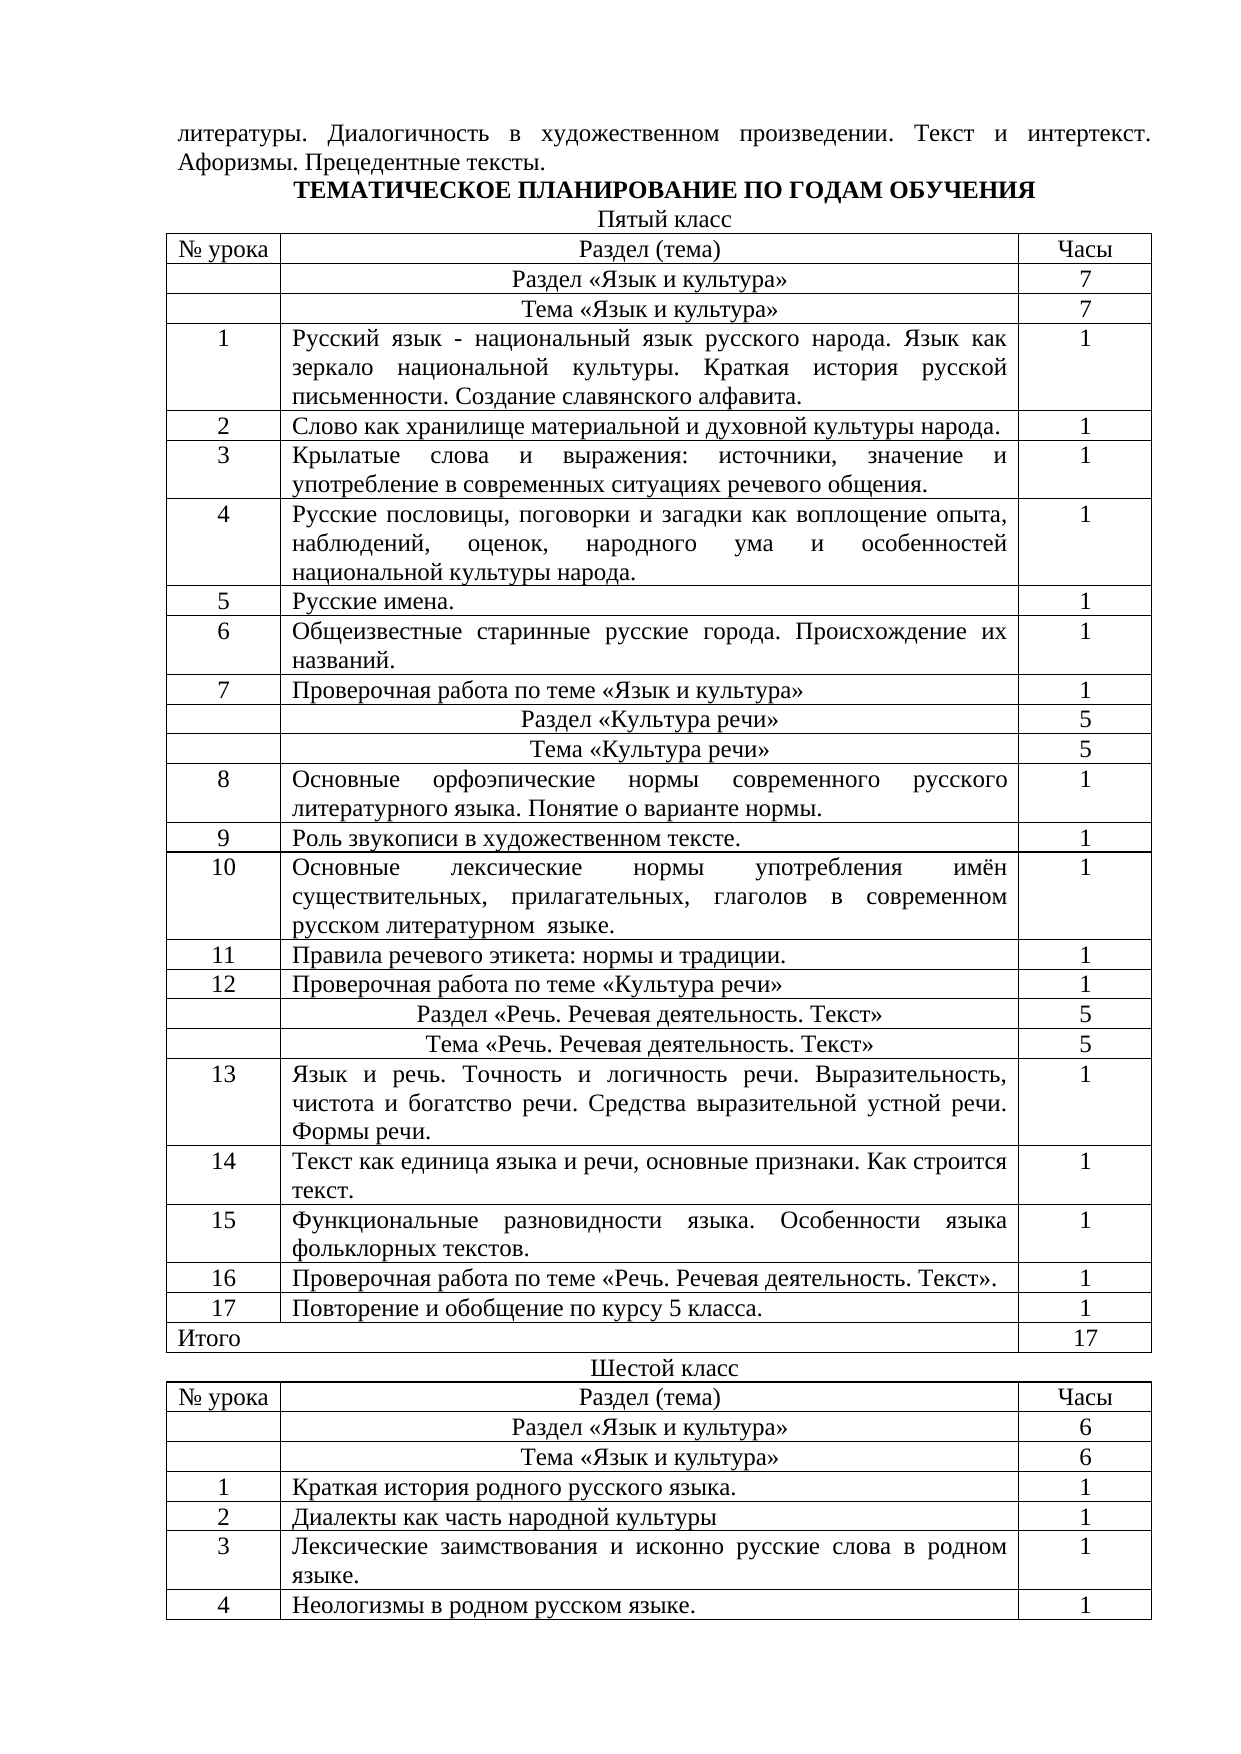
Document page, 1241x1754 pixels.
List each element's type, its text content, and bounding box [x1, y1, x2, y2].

table_cell 1 [1019, 1146, 1151, 1204]
table_cell 1 [167, 324, 280, 410]
table_cell 1 [1019, 499, 1151, 585]
table_cell 2 [167, 1502, 280, 1530]
table_cell Русский язык - национальный язык русского народа. Язык как зеркало национальной культуры. Краткая история русской письменности. Создание славянского алфавита. [281, 324, 1018, 410]
table_header Часы [1019, 234, 1151, 263]
table_cell Тема «Язык и культура» [281, 1442, 1018, 1471]
table_cell Тема «Речь. Речевая деятельность. Текст» [281, 1029, 1018, 1058]
table_cell 1 [1019, 1293, 1151, 1322]
table_cell 1 [1019, 411, 1151, 439]
table_cell 1 [1019, 764, 1151, 822]
table_cell 5 [1019, 999, 1151, 1028]
table_cell 7 [167, 675, 280, 703]
table_cell Тема «Язык и культура» [281, 294, 1018, 322]
table_cell 7 [1019, 264, 1151, 293]
table_cell Проверочная работа по теме «Речь. Речевая деятельность. Текст». [281, 1263, 1018, 1292]
table_cell 1 [1019, 853, 1151, 939]
table_cell Краткая история родного русского языка. [281, 1472, 1018, 1501]
table_cell Русские имена. [281, 586, 1018, 615]
table_cell Правила речевого этикета: нормы и традиции. [281, 940, 1018, 968]
table_cell 1 [1019, 1205, 1151, 1262]
table_cell 1 [1019, 1472, 1151, 1501]
table_cell 10 [167, 853, 280, 939]
table_cell Текст как единица языка и речи, основные признаки. Как строится текст. [281, 1146, 1018, 1204]
table_cell 17 [167, 1293, 280, 1322]
table_cell [167, 1029, 280, 1058]
table_cell 1 [167, 1472, 280, 1501]
table_cell [167, 294, 280, 322]
table_cell 1 [1019, 970, 1151, 998]
table_cell Неологизмы в родном русском языке. [281, 1590, 1018, 1619]
table_cell 1 [1019, 940, 1151, 968]
table_cell 1 [1019, 324, 1151, 410]
table_header № урока [167, 1383, 280, 1411]
table_cell Функциональные разновидности языка. Особенности языка фольклорных текстов. [281, 1205, 1018, 1262]
table_cell 4 [167, 499, 280, 585]
table_cell 1 [1019, 616, 1151, 674]
table_cell Лексические заимствования и исконно русские слова в родном языке. [281, 1531, 1018, 1589]
table_cell Крылатые слова и выражения: источники, значение и употребление в современных ситуациях речевого общения. [281, 441, 1018, 498]
table_cell 1 [1019, 1502, 1151, 1530]
table_cell 5 [1019, 1029, 1151, 1058]
table_cell 6 [167, 616, 280, 674]
text Шестой класс [177, 1353, 1152, 1381]
table_cell 1 [1019, 823, 1151, 851]
table_cell 1 [1019, 675, 1151, 703]
table_cell 11 [167, 940, 280, 968]
table_cell 1 [1019, 1531, 1151, 1589]
table_cell Основные лексические нормы употребления имён существительных, прилагательных, глаголов в современном русском литературном языке. [281, 853, 1018, 939]
table_cell [167, 1412, 280, 1441]
table_cell [167, 999, 280, 1028]
table_header № урока [167, 234, 280, 263]
table_cell [167, 734, 280, 763]
table_cell Общеизвестные старинные русские города. Происхождение их названий. [281, 616, 1018, 674]
table_cell Русские пословицы, поговорки и загадки как воплощение опыта, наблюдений, оценок, народного ума и особенностей национальной культуры народа. [281, 499, 1018, 585]
table_cell Раздел «Язык и культура» [281, 1412, 1018, 1441]
table_cell [167, 705, 280, 733]
table_cell Диалекты как часть народной культуры [281, 1502, 1018, 1530]
table_cell 3 [167, 441, 280, 498]
table_cell Тема «Культура речи» [281, 734, 1018, 763]
table_cell Основные орфоэпические нормы современного русского литературного языка. Понятие о варианте нормы. [281, 764, 1018, 822]
table_cell 5 [167, 586, 280, 615]
table_cell 9 [167, 823, 280, 851]
table_cell Раздел «Язык и культура» [281, 264, 1018, 293]
table_cell Проверочная работа по теме «Культура речи» [281, 970, 1018, 998]
table_cell 1 [1019, 1263, 1151, 1292]
table_cell 1 [1019, 586, 1151, 615]
table_cell 1 [1019, 1059, 1151, 1145]
table_cell 12 [167, 970, 280, 998]
table_cell Итого [167, 1323, 1018, 1352]
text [177, 118, 1152, 176]
table_cell [167, 1442, 280, 1471]
table_cell 7 [1019, 294, 1151, 322]
table_cell 8 [167, 764, 280, 822]
text ТЕМАТИЧЕСКОЕ ПЛАНИРОВАНИЕ ПО ГОДАМ ОБУЧЕНИЯ [177, 176, 1152, 204]
table_cell Повторение и обобщение по курсу 5 класса. [281, 1293, 1018, 1322]
table_cell 5 [1019, 705, 1151, 733]
table_header Часы [1019, 1383, 1151, 1411]
table_cell 15 [167, 1205, 280, 1262]
table_cell Раздел «Культура речи» [281, 705, 1018, 733]
table_cell [167, 264, 280, 293]
table_cell 14 [167, 1146, 280, 1204]
table_cell 1 [1019, 441, 1151, 498]
table_cell Слово как хранилище материальной и духовной культуры народа. [281, 411, 1018, 439]
table_cell 6 [1019, 1442, 1151, 1471]
table_cell Проверочная работа по теме «Язык и культура» [281, 675, 1018, 703]
table_cell Роль звукописи в художественном тексте. [281, 823, 1018, 851]
table_cell 4 [167, 1590, 280, 1619]
table_cell 3 [167, 1531, 280, 1589]
table_cell 13 [167, 1059, 280, 1145]
table_cell Раздел «Речь. Речевая деятельность. Текст» [281, 999, 1018, 1028]
table_cell Язык и речь. Точность и логичность речи. Выразительность, чистота и богатство речи. Средства выразительной устной речи. Формы речи. [281, 1059, 1018, 1145]
table_header Раздел (тема) [281, 234, 1018, 263]
table_cell 5 [1019, 734, 1151, 763]
table_header Раздел (тема) [281, 1383, 1018, 1411]
table_cell 1 [1019, 1590, 1151, 1619]
table_cell 17 [1019, 1323, 1151, 1352]
table_cell 16 [167, 1263, 280, 1292]
table_cell 6 [1019, 1412, 1151, 1441]
table_cell 2 [167, 411, 280, 439]
text Пятый класс [177, 204, 1152, 233]
